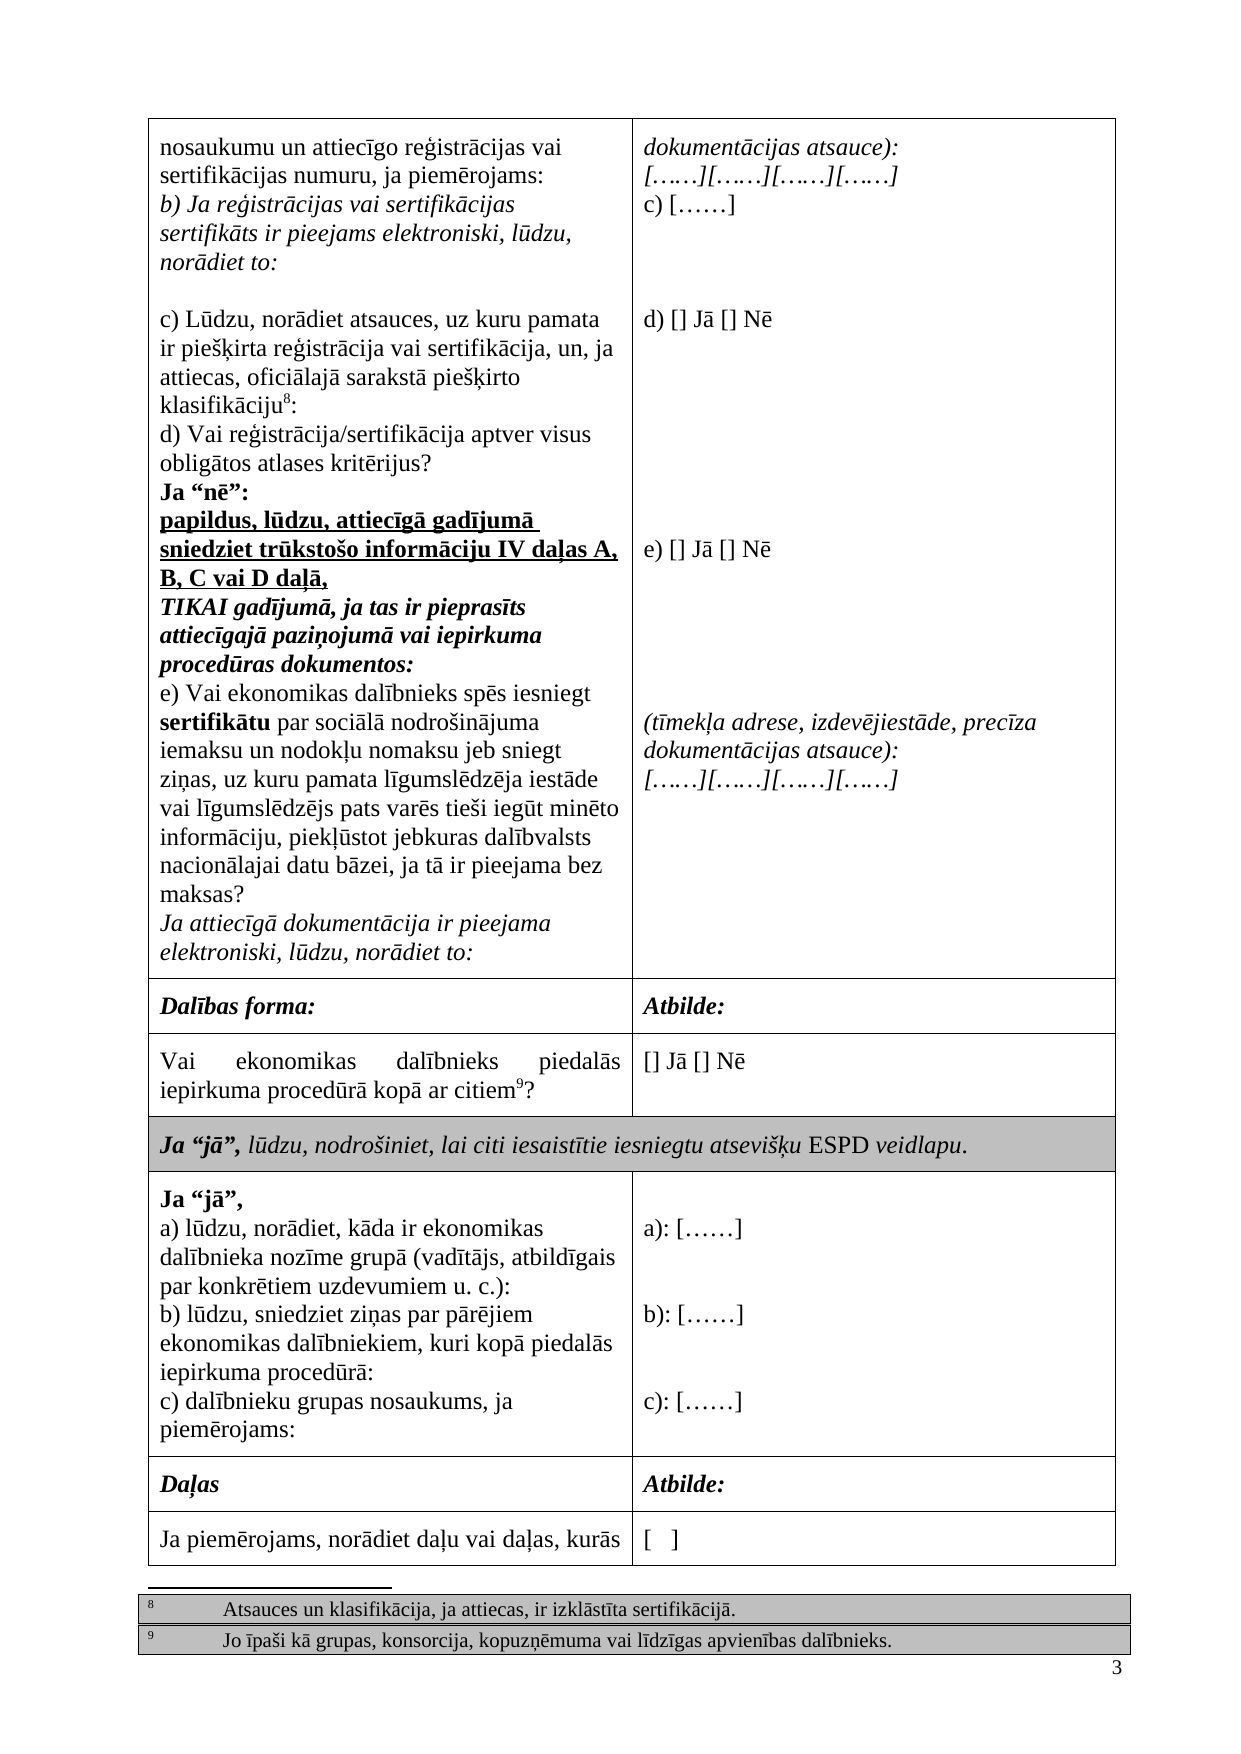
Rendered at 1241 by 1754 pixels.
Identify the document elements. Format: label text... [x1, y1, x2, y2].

table_cell Ja “jā”, lūdzu, nodrošiniet, lai citi iesaistītie iesniegtu atsevišķu ESPD veidlapu. [149, 1117, 1115, 1171]
table_cell [] Jā [] Nē [633, 1034, 1115, 1116]
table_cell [149, 1512, 632, 1565]
table_cell [ ] [633, 1512, 1115, 1565]
table_cell Vai ekonomikas dalībnieks piedalās iepirkuma procedūrā kopā ar citiem? [149, 1034, 632, 1116]
table_cell Atbilde: [633, 1457, 1115, 1511]
table_cell Dalības forma: [149, 979, 632, 1033]
table_cell Atbilde: [633, 979, 1115, 1033]
table_cell Daļas [149, 1457, 632, 1511]
table_cell Ja “jā”, a) lūdzu, norādiet, kāda ir ekonomikas dalībnieka nozīme grupā (vadītājs, atbildīgais par konkrētiem uzdevumiem u. c.): b) lūdzu, sniedziet ziņas par pārējiem ekonomikas dalībniekiem, kuri kopā piedalās iepirkuma procedūrā: c) dalībnieku grupas nosaukums, ja piemērojams: [149, 1172, 632, 1456]
table_cell a): [……] b): [……] c): [……] [633, 1172, 1115, 1456]
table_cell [633, 119, 1115, 978]
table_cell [149, 119, 632, 978]
